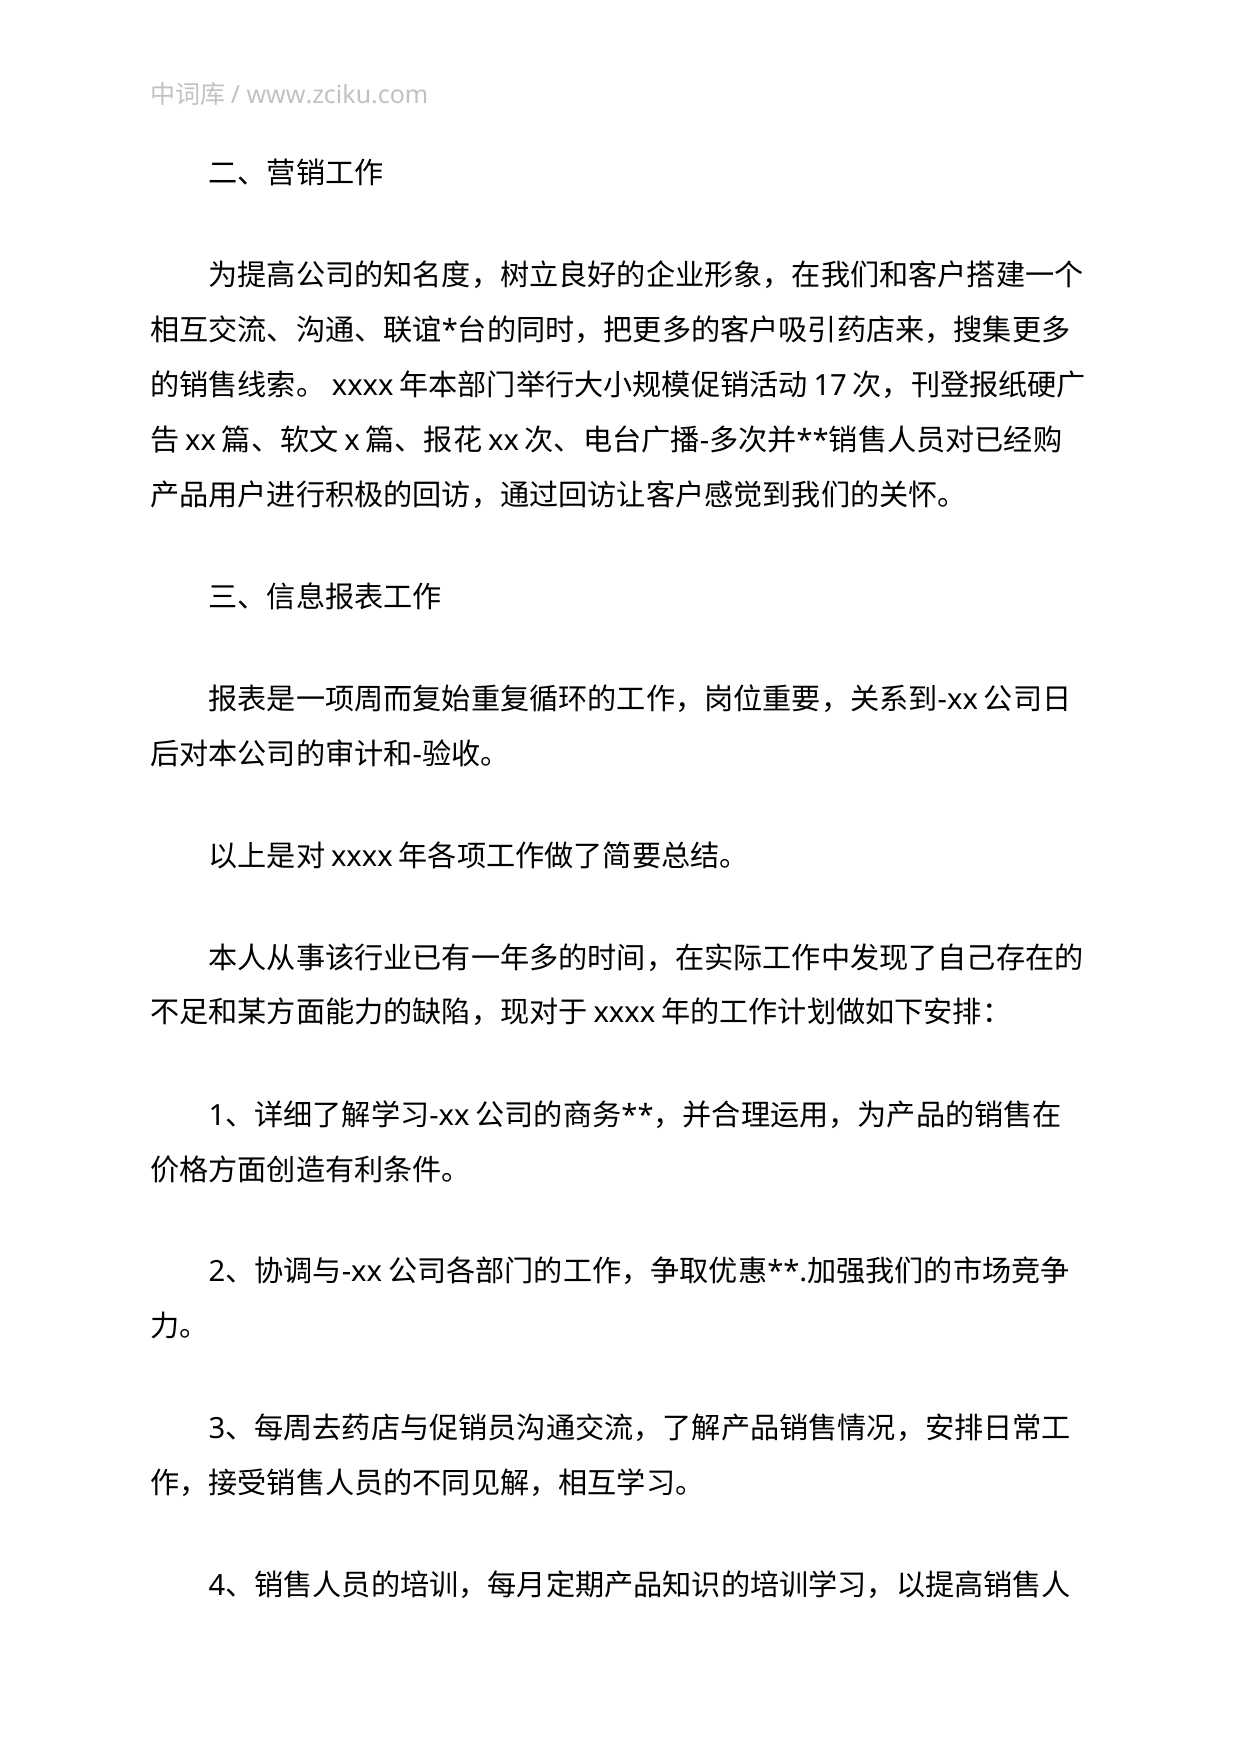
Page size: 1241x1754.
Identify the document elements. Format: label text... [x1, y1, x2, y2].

text 1、详细了解学习-xx公司的商务**，并合理运用，为产品的销售在价格方面创造有利条件。 [150, 1091, 1090, 1188]
text 为提高公司的知名度，树立良好的企业形象，在我们和客户搭建一个相互交流、沟通、联谊*台的同时，把更多的客户吸引药店来，搜集更多的销售线索。 xxxx年本部门举行大小规模促销活动17次，刊登报纸硬广告xx篇、软文x篇、报花xx次、电台广播-多次并**销售人员对已经购产品用户进行积极的回访，通过回访让客户感觉到我们的关怀。 [150, 252, 1090, 514]
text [150, 1561, 1090, 1604]
text 三、信息报表工作 [150, 573, 1090, 616]
text 报表是一项周而复始重复循环的工作，岗位重要，关系到-xx公司日后对本公司的审计和-验收。 [150, 675, 1090, 773]
text 二、营销工作 [150, 150, 1090, 192]
text 3、每周去药店与促销员沟通交流，了解产品销售情况，安排日常工作，接受销售人员的不同见解，相互学习。 [150, 1404, 1090, 1502]
text 2、协调与-xx公司各部门的工作，争取优惠**.加强我们的市场竞争力。 [150, 1248, 1090, 1345]
text 本人从事该行业已有一年多的时间，在实际工作中发现了自己存在的不足和某方面能力的缺陷，现对于xxxx年的工作计划做如下安排： [150, 934, 1090, 1031]
text 以上是对xxxx年各项工作做了简要总结。 [150, 832, 1090, 874]
